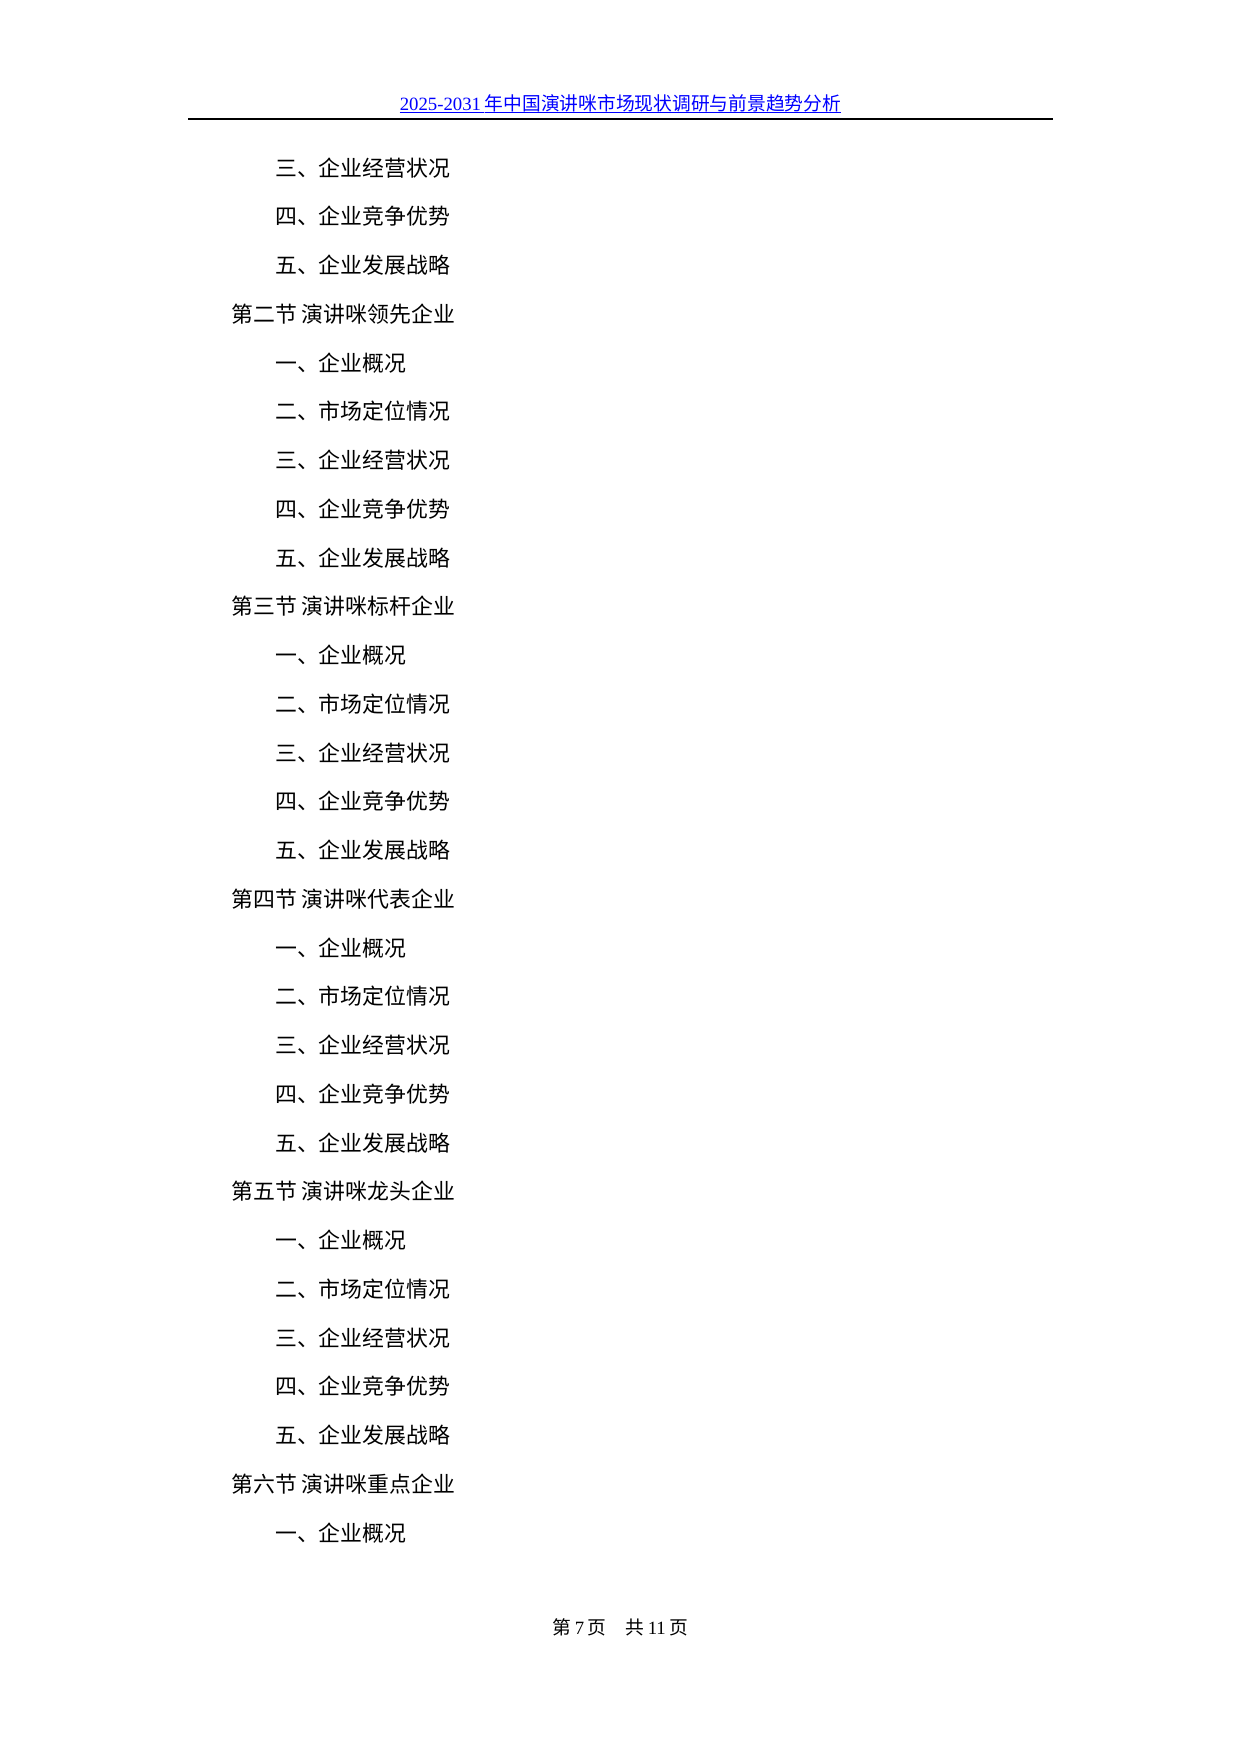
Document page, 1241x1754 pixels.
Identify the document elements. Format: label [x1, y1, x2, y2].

text [187, 150, 1053, 1548]
